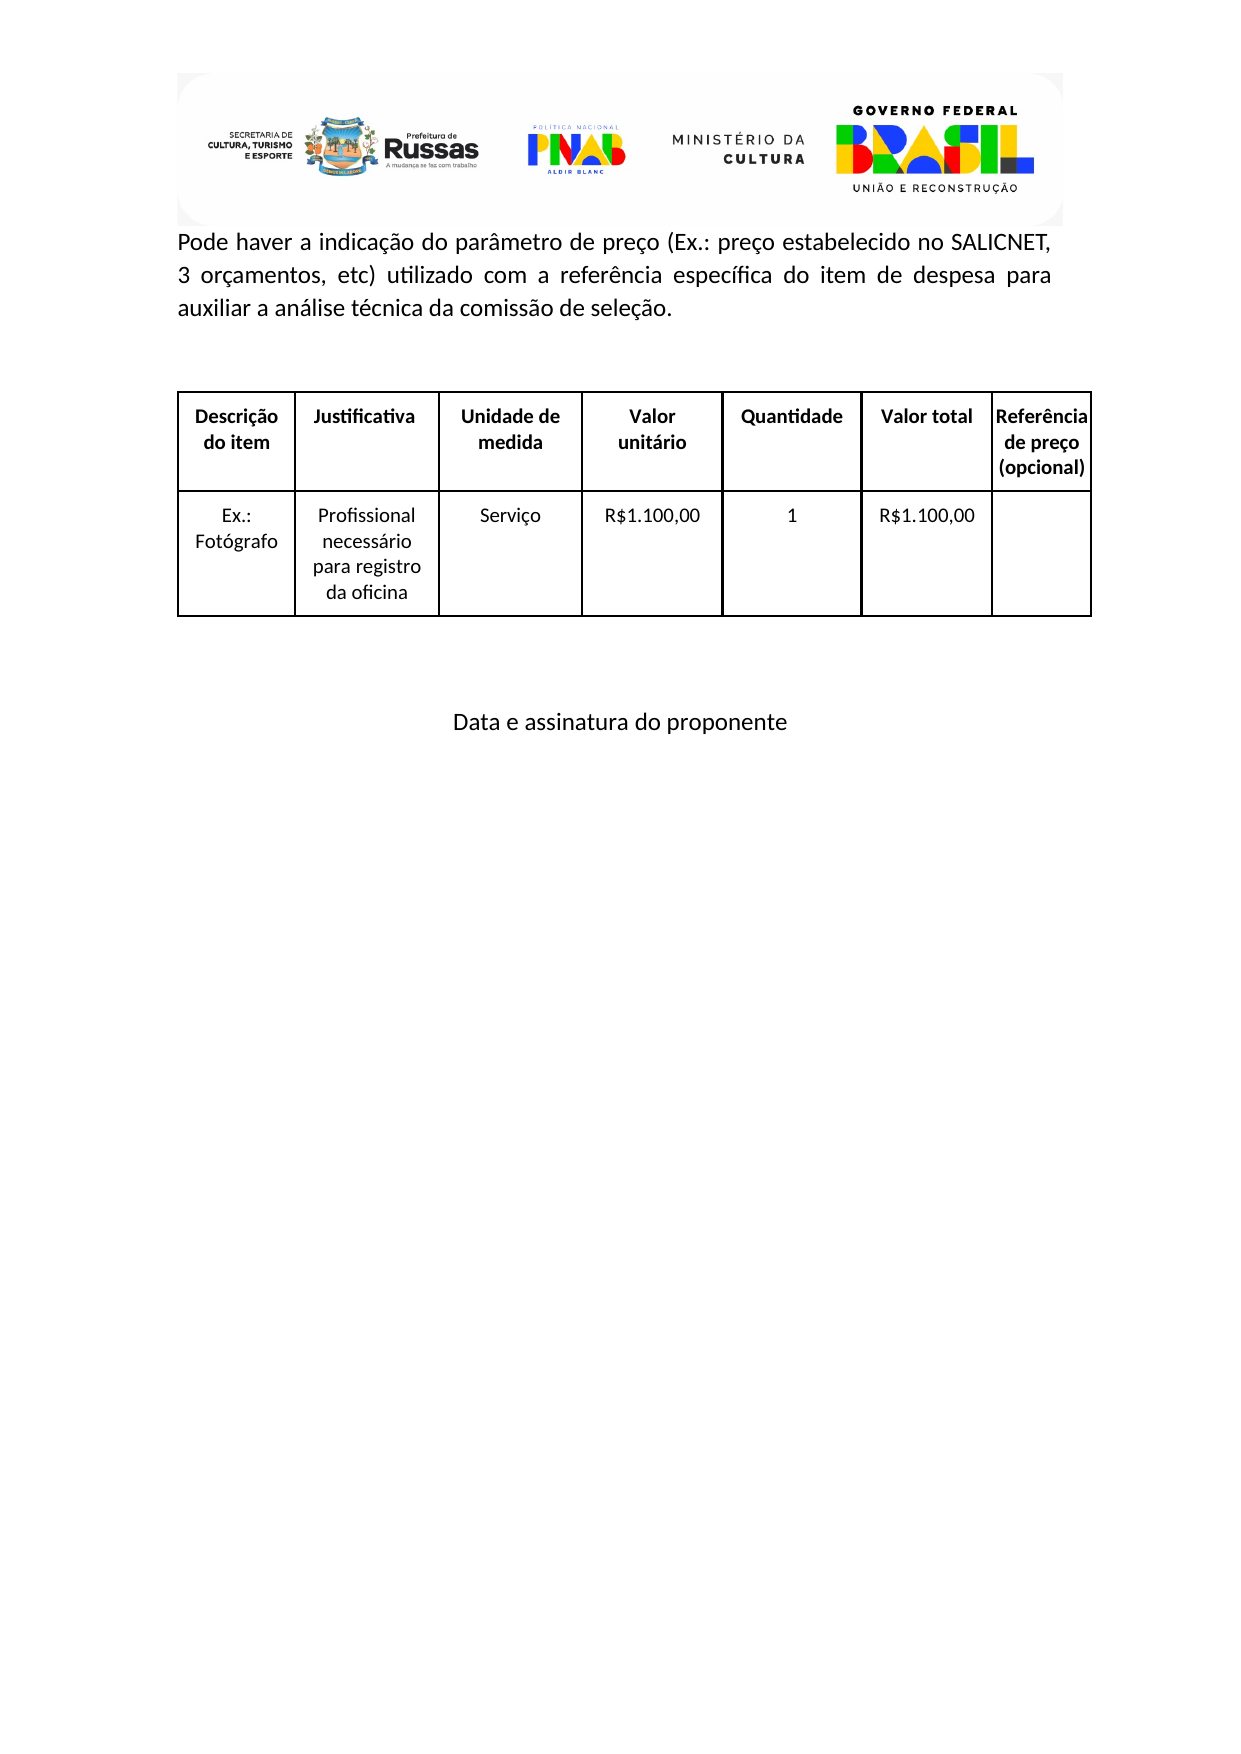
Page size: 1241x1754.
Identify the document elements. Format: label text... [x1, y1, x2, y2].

table_cell Profissional necessário para registro da oficina [296, 492, 438, 615]
picture [177, 73, 1063, 226]
table_cell 1 [724, 492, 860, 615]
table_header Unidade de medida [440, 393, 581, 490]
text Data e assinatura do proponente [190, 706, 1051, 736]
table_header Referência de preço (opcional) [993, 393, 1090, 490]
table_header Valor unitário [583, 393, 721, 490]
table_cell Serviço [440, 492, 581, 615]
table_cell Ex.: Fotógrafo [179, 492, 294, 615]
table_cell R$1.100,00 [863, 492, 991, 615]
table_header Quantidade [724, 393, 860, 490]
table_header Valor total [863, 393, 991, 490]
table_cell [993, 492, 1090, 615]
table_header Justificativa [296, 393, 438, 490]
text Pode haver a indicação do parâmetro de preço (Ex.: preço estabelecido no SALICNET, 3 orçamentos, etc) utilizado com a referência específica do item de despesa para auxiliar a análise técnica da comissão de seleção. [177, 226, 1052, 322]
table_cell R$1.100,00 [583, 492, 721, 615]
table_header Descrição do item [179, 393, 294, 490]
